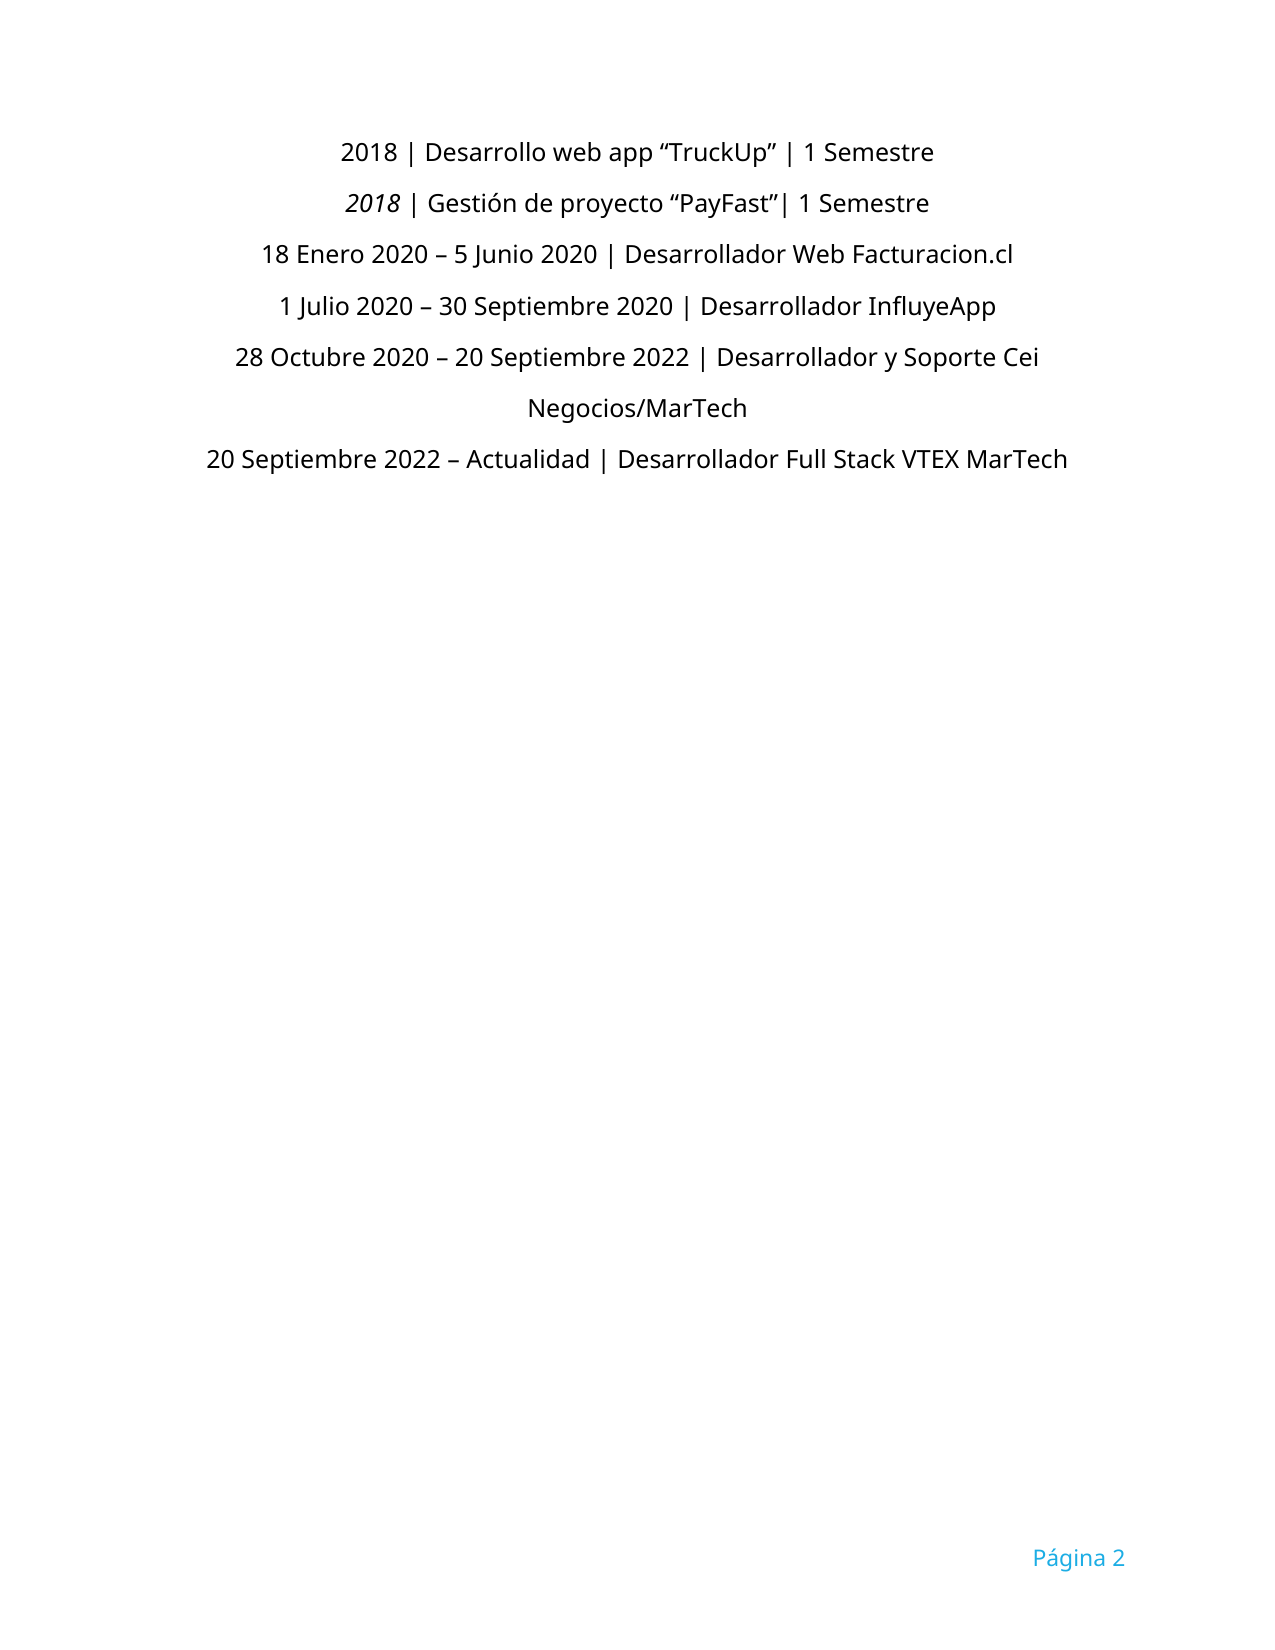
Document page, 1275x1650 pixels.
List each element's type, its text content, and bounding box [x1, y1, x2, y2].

text 2018 | Desarrollo web app “TruckUp” | 1 Semestre 2018 | Gestión de proyecto “PayFast”| 1 Semestre [150, 135, 1125, 220]
text 20 Septiembre 2022 – Actualidad | Desarrollador Full Stack VTEX MarTech [150, 441, 1125, 475]
text 18 Enero 2020 – 5 Junio 2020 | Desarrollador Web Facturacion.cl [150, 237, 1125, 271]
text 1 Julio 2020 – 30 Septiembre 2020 | Desarrollador InfluyeApp 28 Octubre 2020 – 20 Septiembre 2022 | Desarrollador y Soporte Cei Negocios/MarTech [150, 288, 1125, 424]
